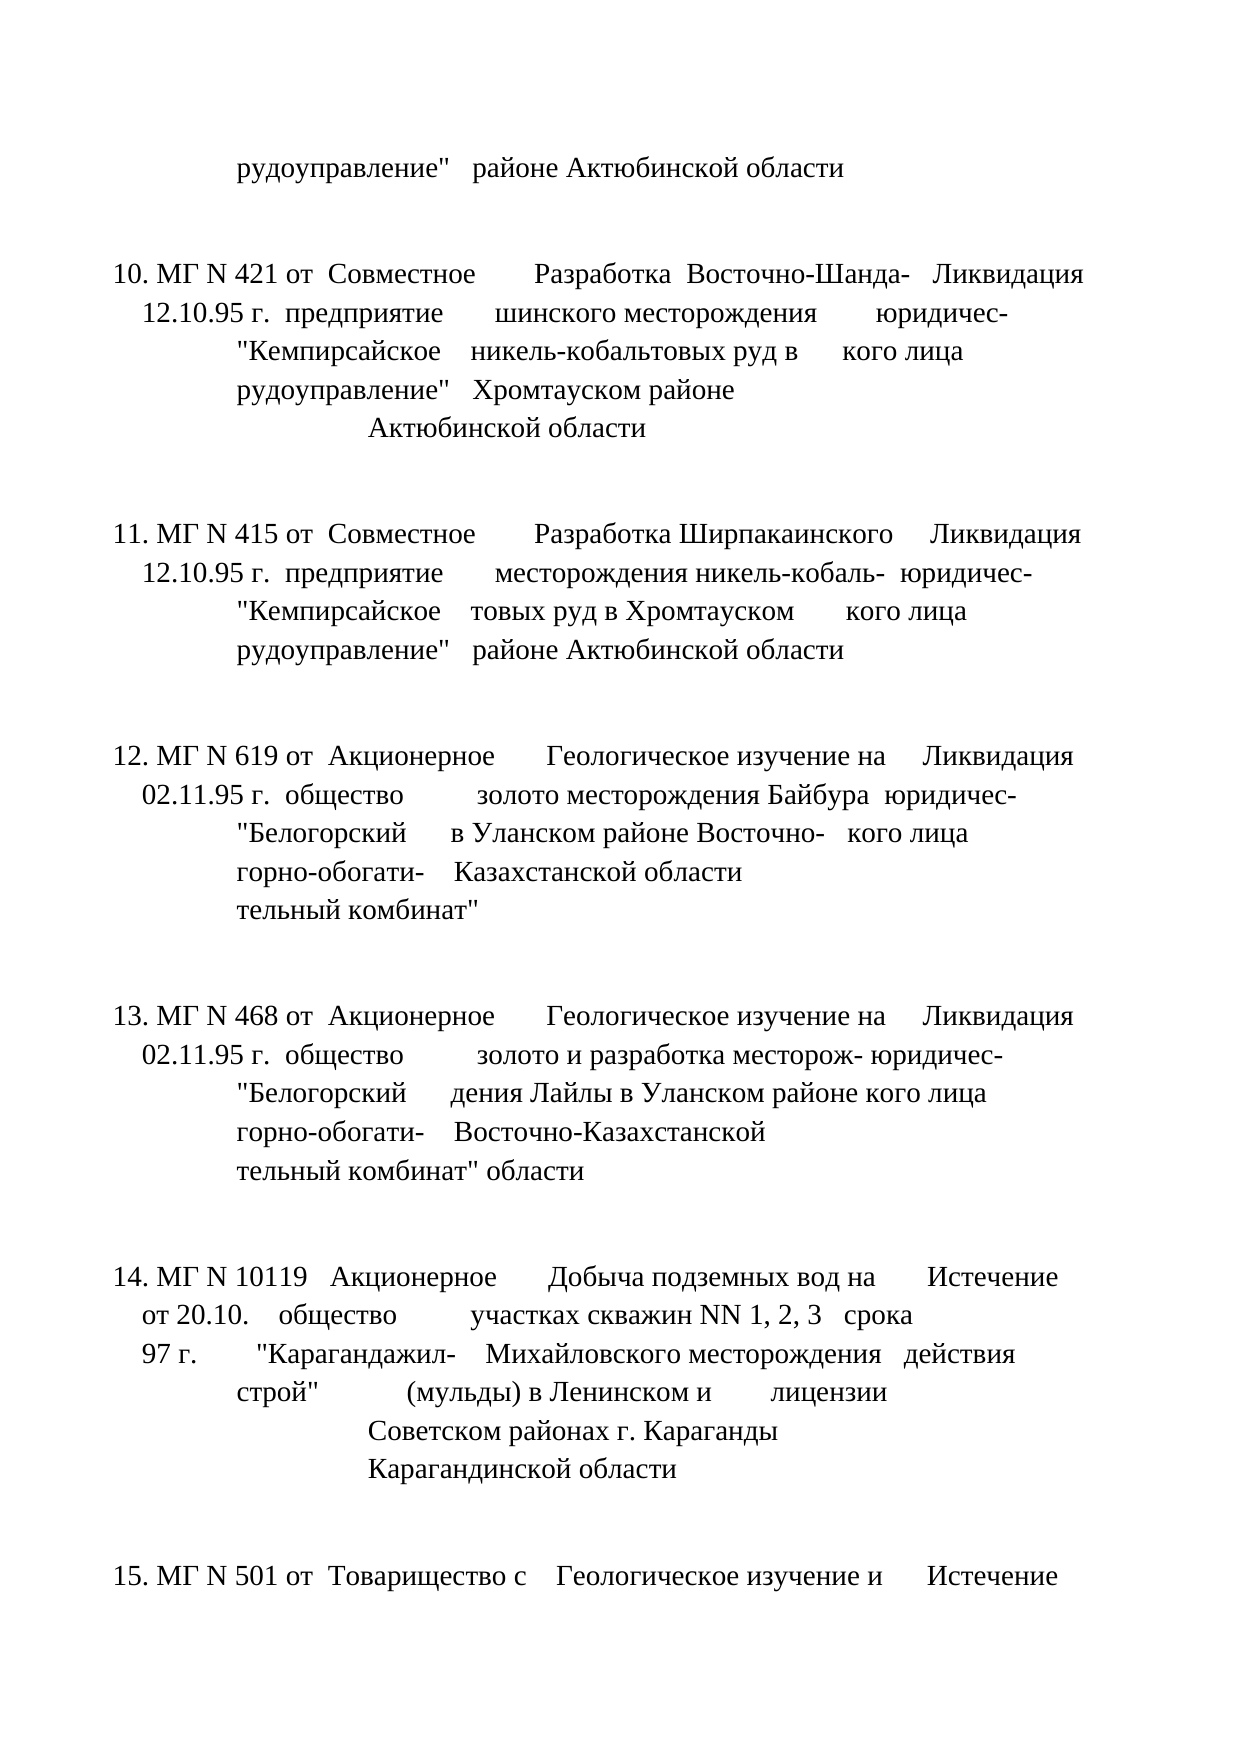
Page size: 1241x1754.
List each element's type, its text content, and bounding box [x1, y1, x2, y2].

text "Белогорский в Уланском районе Восточно- кого лица [112, 815, 1128, 849]
text от 20.10. общество участках скважин NN 1, 2, 3 срока [112, 1297, 1128, 1331]
text "Кемпирсайское товых руд в Хромтауском кого лица [112, 593, 1128, 627]
text горно-обогати- Восточно-Казахстанской [112, 1114, 1128, 1148]
text 10. МГ N 421 от Совместное Разработка Восточно-Шанда- Ликвидация [112, 256, 1128, 290]
text рудоуправление" районе Актюбинской области [112, 150, 1128, 183]
text 02.11.95 г. общество золото месторождения Байбура юридичес- [112, 777, 1128, 810]
text "Белогорский дения Лайлы в Уланском районе кого лица [112, 1076, 1128, 1109]
text Актюбинской области [112, 410, 1128, 444]
text тельный комбинат" области [112, 1153, 1128, 1186]
text горно-обогати- Казахстанской области [112, 854, 1128, 887]
text 14. МГ N 10119 Акционерное Добыча подземных вод на Истечение [112, 1259, 1128, 1292]
text рудоуправление" районе Актюбинской области [112, 632, 1128, 666]
text 13. МГ N 468 от Акционерное Геологическое изучение на Ликвидация [112, 998, 1128, 1032]
text "Кемпирсайское никель-кобальтовых руд в кого лица [112, 333, 1128, 367]
text строй" (мульды) в Ленинском и лицензии [112, 1374, 1128, 1408]
text 15. МГ N 501 от Товарищество с Геологическое изучение и Истечение [112, 1558, 1128, 1591]
text тельный комбинат" [112, 892, 1128, 926]
text Карагандинской области [112, 1452, 1128, 1485]
text 12.10.95 г. предприятие шинского месторождения юридичес- [112, 295, 1128, 328]
text рудоуправление" Хромтауском районе [112, 372, 1128, 405]
text 11. МГ N 415 от Совместное Разработка Ширпакаинского Ликвидация [112, 516, 1128, 550]
text 97 г. "Карагандажил- Михайловского месторождения действия [112, 1336, 1128, 1369]
text Советском районах г. Караганды [112, 1413, 1128, 1447]
text 12. МГ N 619 от Акционерное Геологическое изучение на Ликвидация [112, 738, 1128, 772]
text 12.10.95 г. предприятие месторождения никель-кобаль- юридичес- [112, 555, 1128, 588]
text 02.11.95 г. общество золото и разработка месторож- юридичес- [112, 1037, 1128, 1071]
